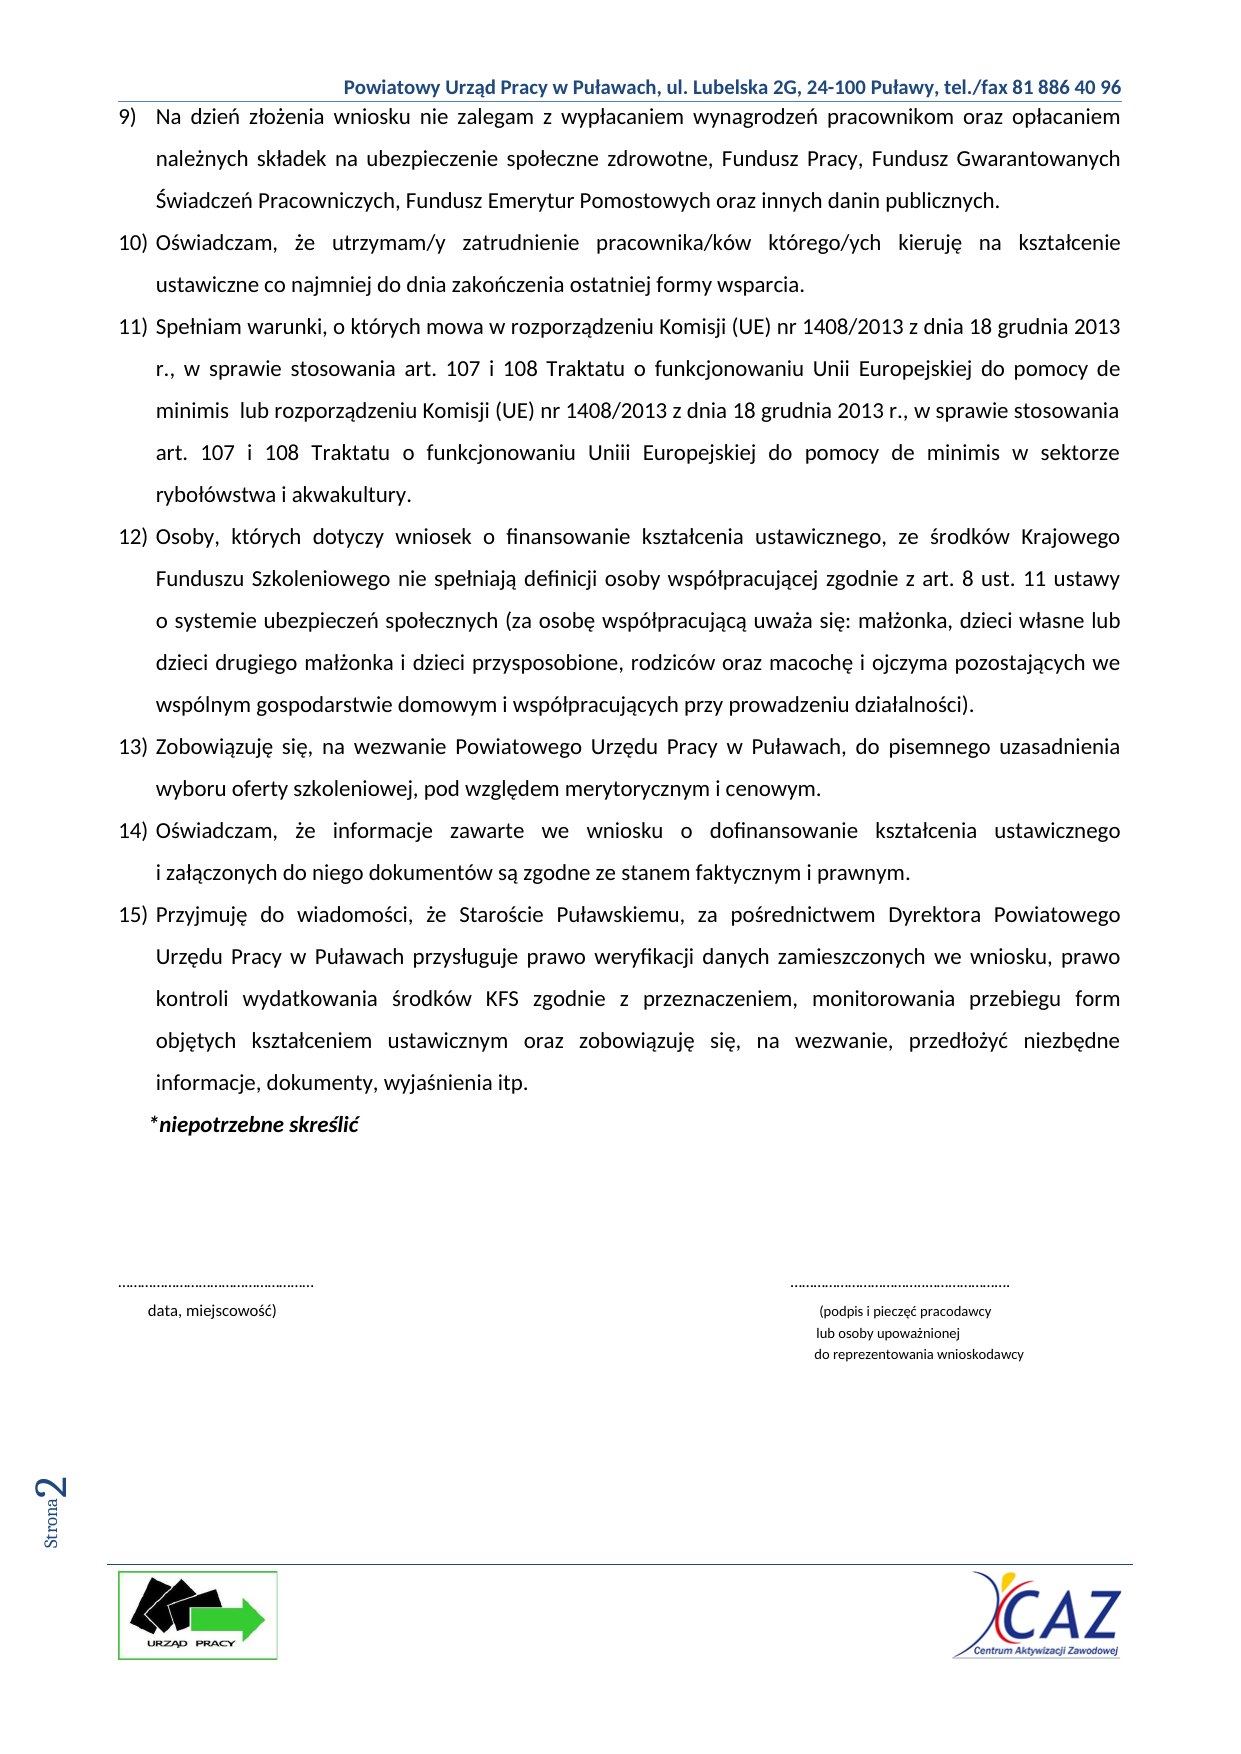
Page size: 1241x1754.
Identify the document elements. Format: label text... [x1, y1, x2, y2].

list Osoby, których dotyczy wniosek o finansowanie kształcenia ustawicznego, ze środków Krajowego Funduszu Szkoleniowego nie spełniają definicji osoby współpracującej zgodnie z art. 8 ust. 11 ustawy o systemie ubezpieczeń społecznych (za osobę współpracującą uważa się: małżonka, dzieci własne lub dzieci drugiego małżonka i dzieci przysposobione, rodziców oraz macochę i ojczyma pozostających we wspólnym gospodarstwie domowym i współpracujących przy prowadzeniu działalności). [118, 522, 1122, 718]
list Oświadczam, że informacje zawarte we wniosku o dofinansowanie kształcenia ustawicznego i załączonych do niego dokumentów są zgodne ze stanem faktycznym i prawnym. [118, 816, 1122, 886]
picture [118, 1571, 278, 1660]
list Spełniam warunki, o których mowa w rozporządzeniu Komisji (UE) nr 1408/2013 z dnia 18 grudnia 2013 r., w sprawie stosowania art. 107 i 108 Traktatu o funkcjonowaniu Unii Europejskiej do pomocy de minimis lub rozporządzeniu Komisji (UE) nr 1408/2013 z dnia 18 grudnia 2013 r., w sprawie stosowania art. 107 i 108 Traktatu o funkcjonowaniu Uniii Europejskiej do pomocy de minimis w sektorze rybołówstwa i akwakultury. [118, 312, 1122, 508]
list Na dzień złożenia wniosku nie zalegam z wypłacaniem wynagrodzeń pracownikom oraz opłacaniem należnych składek na ubezpieczenie społeczne zdrowotne, Fundusz Pracy, Fundusz Gwarantowanych Świadczeń Pracowniczych, Fundusz Emerytur Pomostowych oraz innych danin publicznych. [118, 102, 1122, 214]
list Przyjmuję do wiadomości, że Staroście Puławskiemu, za pośrednictwem Dyrektora Powiatowego Urzędu Pracy w Puławach przysługuje prawo weryfikacji danych zamieszczonych we wniosku, prawo kontroli wydatkowania środków KFS zgodnie z przeznaczeniem, monitorowania przebiegu form objętych kształceniem ustawicznym oraz zobowiązuję się, na wezwanie, przedłożyć niezbędne informacje, dokumenty, wyjaśnienia itp. [118, 900, 1122, 1096]
list Zobowiązuję się, na wezwanie Powiatowego Urzędu Pracy w Puławach, do pisemnego uzasadnienia wyboru oferty szkoleniowej, pod względem merytorycznym i cenowym. [118, 732, 1122, 802]
picture [951, 1571, 1123, 1660]
list Oświadczam, że utrzymam/y zatrudnienie pracownika/ków którego/ych kieruję na kształcenie ustawiczne co najmniej do dnia zakończenia ostatniej formy wsparcia. [118, 228, 1122, 298]
list *niepotrzebne skreślić [133, 1110, 1122, 1138]
text …………………………………………… ……………………………..…………………. data, miejscowość) (podpis i pieczęć pracodawcy lub osoby upoważnionej do reprezentowania wnioskodawcy [118, 1271, 1122, 1363]
